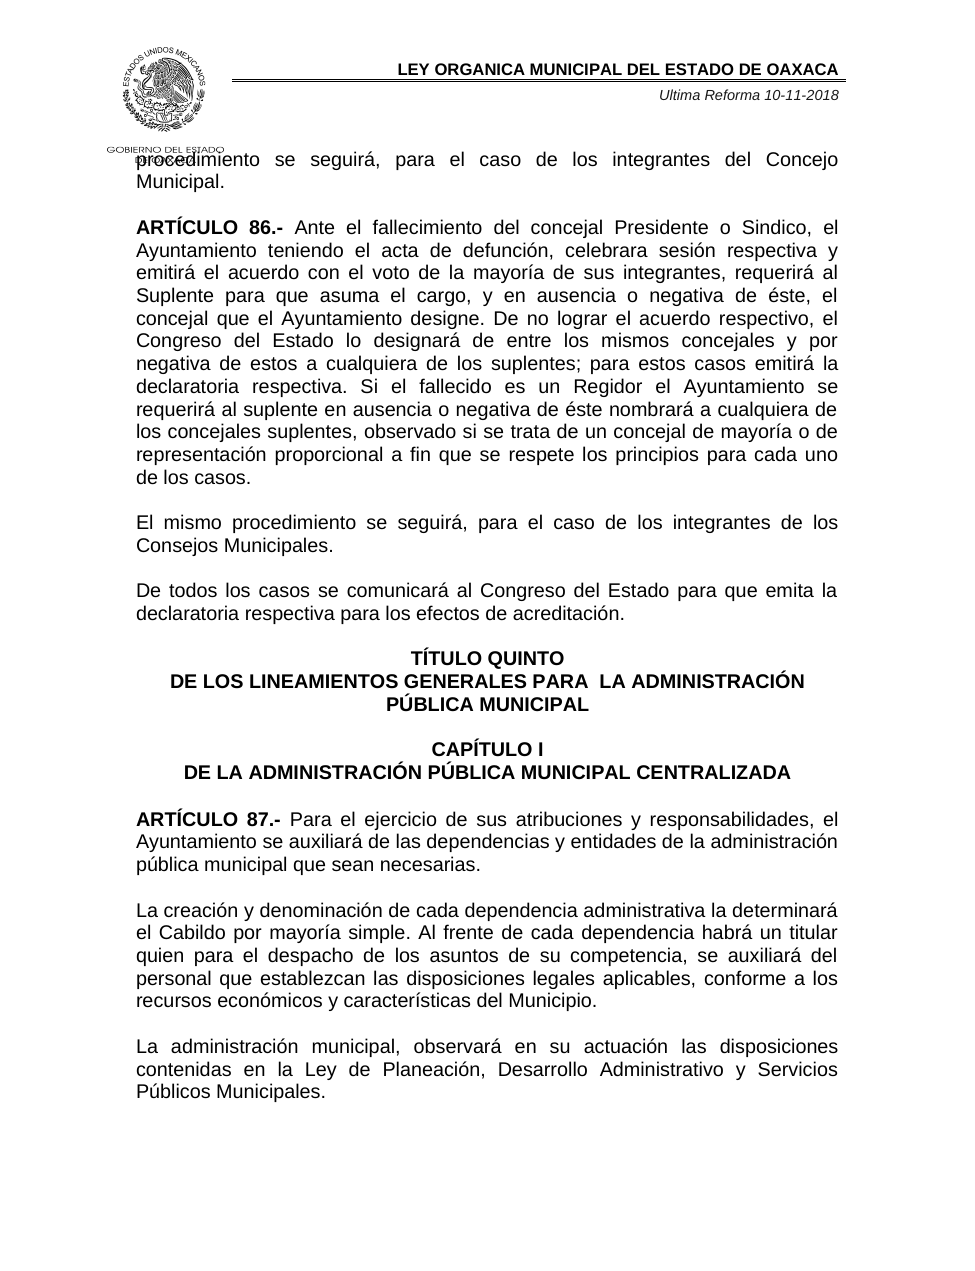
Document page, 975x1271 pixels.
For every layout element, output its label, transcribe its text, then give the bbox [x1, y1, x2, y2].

text ARTÍCULO 87.- Para el ejercicio de sus atribuciones y responsabilidades, el Ayuntamiento se auxiliará de las dependencias y entidades de la administración pública municipal que sean necesarias. [136, 808, 839, 876]
text ARTÍCULO 86.- Ante el fallecimiento del concejal Presidente o Sindico, el Ayuntamiento teniendo el acta de defunción, celebrara sesión respectiva y emitirá el acuerdo con el voto de la mayoría de sus integrantes, requerirá al Suplente para que asuma el cargo, y en ausencia o negativa de éste, el concejal que el Ayuntamiento designe. De no lograr el acuerdo respectivo, el Congreso del Estado lo designará de entre los mismos concejales y por negativa de estos a cualquiera de los suplentes; para estos casos emitirá la declaratoria respectiva. Si el fallecido es un Regidor el Ayuntamiento se requerirá al suplente en ausencia o negativa de éste nombrará a cualquiera de los concejales suplentes, observado si se trata de un concejal de mayoría o de representación proporcional a fin que se respete los principios para cada uno de los casos. [136, 216, 839, 488]
text La administración municipal, observará en su actuación las disposiciones contenidas en la Ley de Planeación, Desarrollo Administrativo y Servicios Públicos Municipales. [136, 1035, 839, 1103]
text La creación y denominación de cada dependencia administrativa la determinará el Cabildo por mayoría simple. Al frente de cada dependencia habrá un titular quien para el despacho de los asuntos de su competencia, se auxiliará del personal que establezcan las disposiciones legales aplicables, conforme a los recursos económicos y características del Municipio. [136, 898, 839, 1012]
text TÍTULO QUINTO [136, 647, 839, 670]
text DE LA ADMINISTRACIÓN PÚBLICA MUNICIPAL CENTRALIZADA [136, 761, 839, 783]
text El mismo procedimiento se seguirá, para el caso de los integrantes de los Consejos Municipales. [136, 511, 839, 556]
text De todos los casos se comunicará al Congreso del Estado para que emita la declaratoria respectiva para los efectos de acreditación. [136, 579, 839, 624]
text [136, 148, 839, 193]
text CAPÍTULO I [136, 738, 839, 761]
text DE LOS LINEAMIENTOS GENERALES PARA LA ADMINISTRACIÓN PÚBLICA MUNICIPAL [136, 670, 839, 715]
picture [104, 44, 227, 166]
